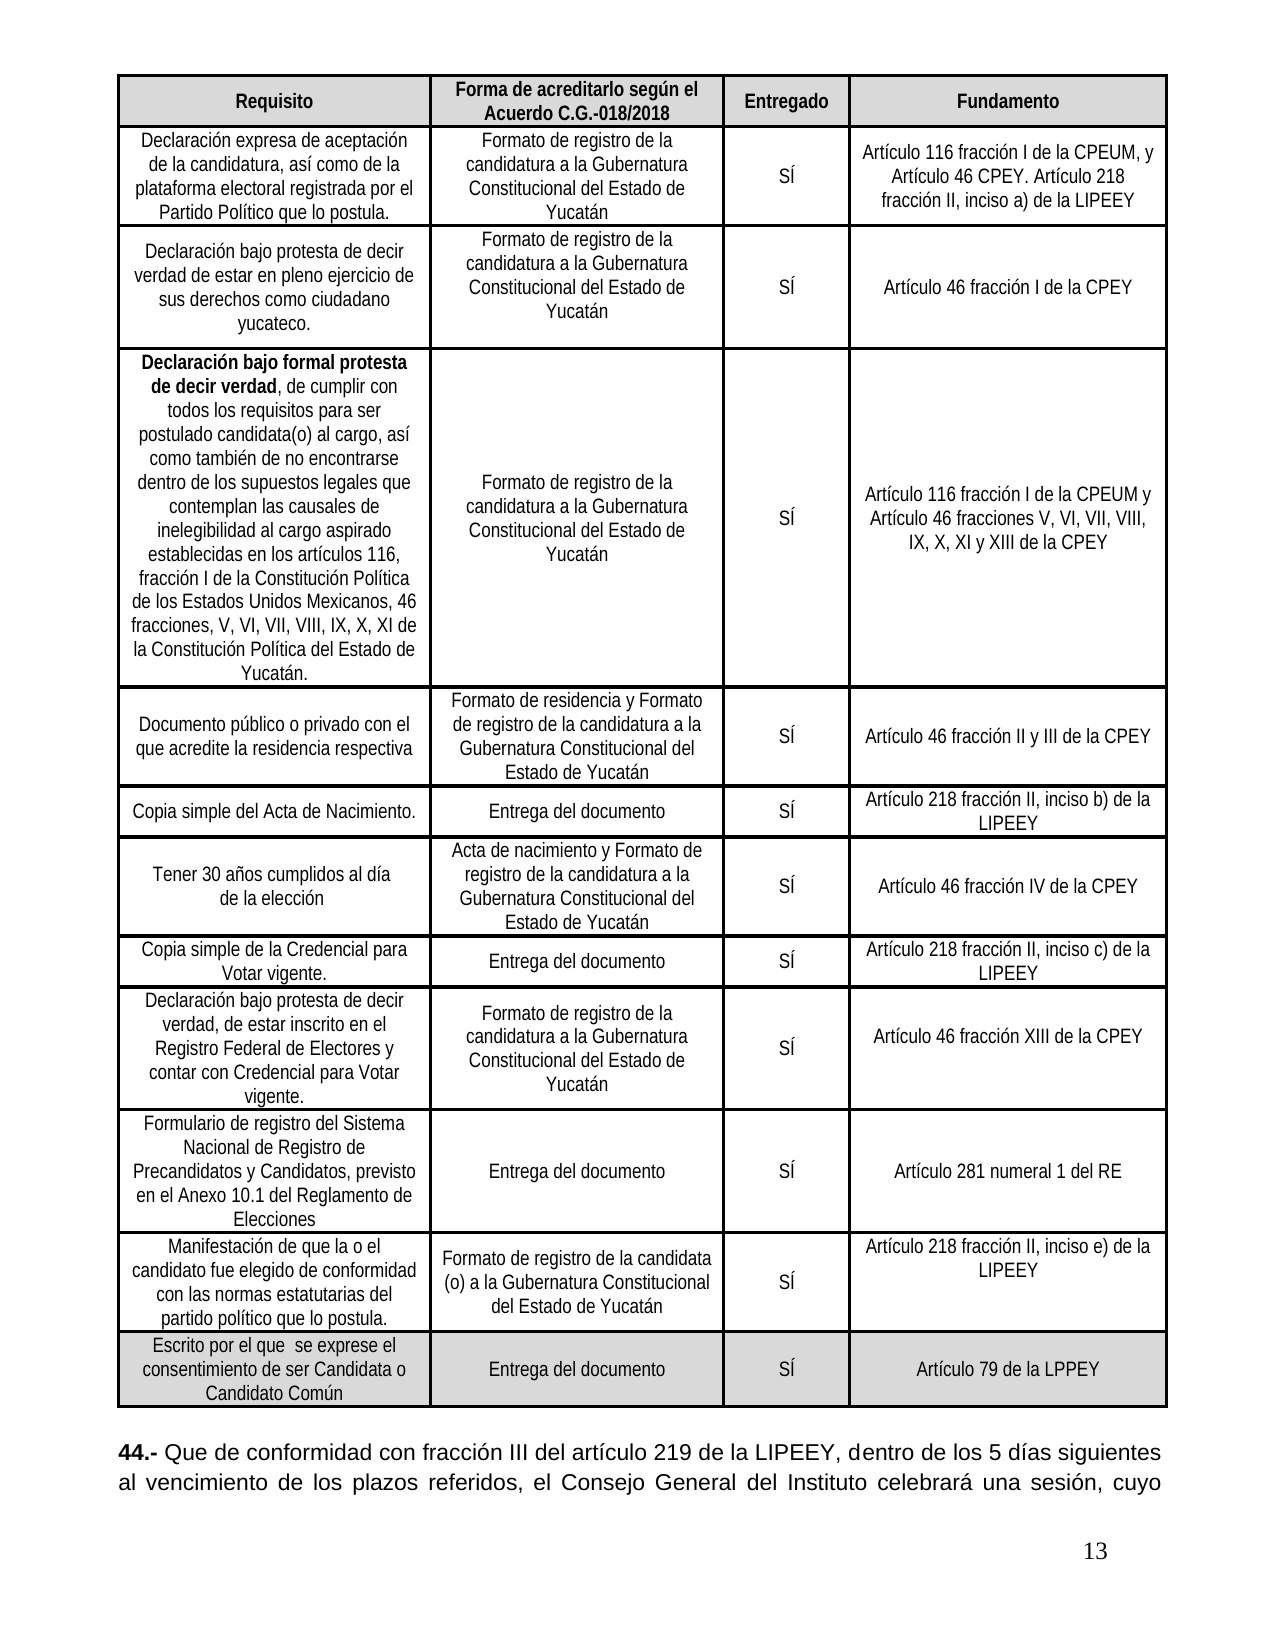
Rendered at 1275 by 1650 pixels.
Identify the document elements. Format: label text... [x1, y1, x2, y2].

table_cell Formato de registro de la candidatura a la Gubernatura Constitucional del Estado de Yucatán [432, 227, 722, 347]
table_cell Artículo 218 fracción II, inciso c) de la LIPEEY [851, 938, 1165, 985]
table_cell SÍ [725, 227, 848, 347]
table_cell SÍ [725, 350, 848, 685]
table_cell Acta de nacimiento y Formato de registro de la candidatura a la Gubernatura Constitucional del Estado de Yucatán [432, 839, 722, 934]
table_cell Artículo 116 fracción I de la CPEUM, y Artículo 46 CPEY. Artículo 218 fracción II, inciso a) de la LIPEEY [851, 128, 1165, 224]
table_cell SÍ [725, 128, 848, 224]
table_cell Requisito [120, 77, 429, 125]
table_cell Forma de acreditarlo según el Acuerdo C.G.-018/2018 [432, 77, 722, 125]
table_cell Manifestación de que la o el candidato fue elegido de conformidad con las normas estatutarias del partido político que lo postula. [120, 1234, 429, 1330]
table_cell Artículo 46 fracción II y III de la CPEY [851, 689, 1165, 784]
table_cell Entrega del documento [432, 1111, 722, 1231]
table_cell Escrito por el que se exprese el consentimiento de ser Candidata o Candidato Común [120, 1333, 429, 1405]
table_cell Formulario de registro del Sistema Nacional de Registro de Precandidatos y Candidatos, previsto en el Anexo 10.1 del Reglamento de Elecciones [120, 1111, 429, 1231]
table_cell Artículo 218 fracción II, inciso e) de la LIPEEY [851, 1234, 1165, 1330]
table_cell Formato de residencia y Formato de registro de la candidatura a la Gubernatura Constitucional del Estado de Yucatán [432, 689, 722, 784]
table_cell Artículo 218 fracción II, inciso b) de la LIPEEY [851, 788, 1165, 835]
table_cell SÍ [725, 1234, 848, 1330]
table_cell SÍ [725, 788, 848, 835]
table_cell Copia simple del Acta de Nacimiento. [120, 788, 429, 835]
table_cell Artículo 281 numeral 1 del RE [851, 1111, 1165, 1231]
table_cell Entrega del documento [432, 1333, 722, 1405]
table_cell Declaración expresa de aceptación de la candidatura, así como de la plataforma electoral registrada por el Partido Político que lo postula. [120, 128, 429, 224]
table_cell SÍ [725, 989, 848, 1108]
table_cell Formato de registro de la candidatura a la Gubernatura Constitucional del Estado de Yucatán [432, 350, 722, 685]
table_cell SÍ [725, 839, 848, 934]
table_cell Fundamento [851, 77, 1165, 125]
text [118, 1438, 1161, 1495]
table_cell Tener 30 años cumplidos al día de la elección [120, 839, 429, 934]
table_cell Entrega del documento [432, 938, 722, 985]
table_cell Declaración bajo protesta de decir verdad, de estar inscrito en el Registro Federal de Electores y contar con Credencial para Votar vigente. [120, 989, 429, 1108]
table_cell Declaración bajo protesta de decir verdad de estar en pleno ejercicio de sus derechos como ciudadano yucateco. [120, 227, 429, 347]
table_cell SÍ [725, 1111, 848, 1231]
table_cell Documento público o privado con el que acredite la residencia respectiva [120, 689, 429, 784]
table_cell Artículo 46 fracción XIII de la CPEY [851, 989, 1165, 1108]
table_cell Artículo 116 fracción I de la CPEUM y Artículo 46 fracciones V, VI, VII, VIII, IX, X, XI y XIII de la CPEY [851, 350, 1165, 685]
table_cell SÍ [725, 689, 848, 784]
table_cell Entrega del documento [432, 788, 722, 835]
table_cell Declaración bajo formal protesta de decir verdad, de cumplir con todos los requisitos para ser postulado candidata(o) al cargo, así como también de no encontrarse dentro de los supuestos legales que contemplan las causales de inelegibilidad al cargo aspirado establecidas en los artículos 116, fracción I de la Constitución Política de los Estados Unidos Mexicanos, 46 fracciones, V, VI, VII, VIII, IX, X, XI de la Constitución Política del Estado de Yucatán. [120, 350, 429, 685]
table_cell Formato de registro de la candidata (o) a la Gubernatura Constitucional del Estado de Yucatán [432, 1234, 722, 1330]
table_cell Copia simple de la Credencial para Votar vigente. [120, 938, 429, 985]
table_cell SÍ [725, 1333, 848, 1405]
table_cell Artículo 46 fracción I de la CPEY [851, 227, 1165, 347]
table_cell Formato de registro de la candidatura a la Gubernatura Constitucional del Estado de Yucatán [432, 128, 722, 224]
table_cell Entregado [725, 77, 848, 125]
table_cell Formato de registro de la candidatura a la Gubernatura Constitucional del Estado de Yucatán [432, 989, 722, 1108]
table_cell Artículo 46 fracción IV de la CPEY [851, 839, 1165, 934]
table_cell Artículo 79 de la LPPEY [851, 1333, 1165, 1405]
table_cell SÍ [725, 938, 848, 985]
